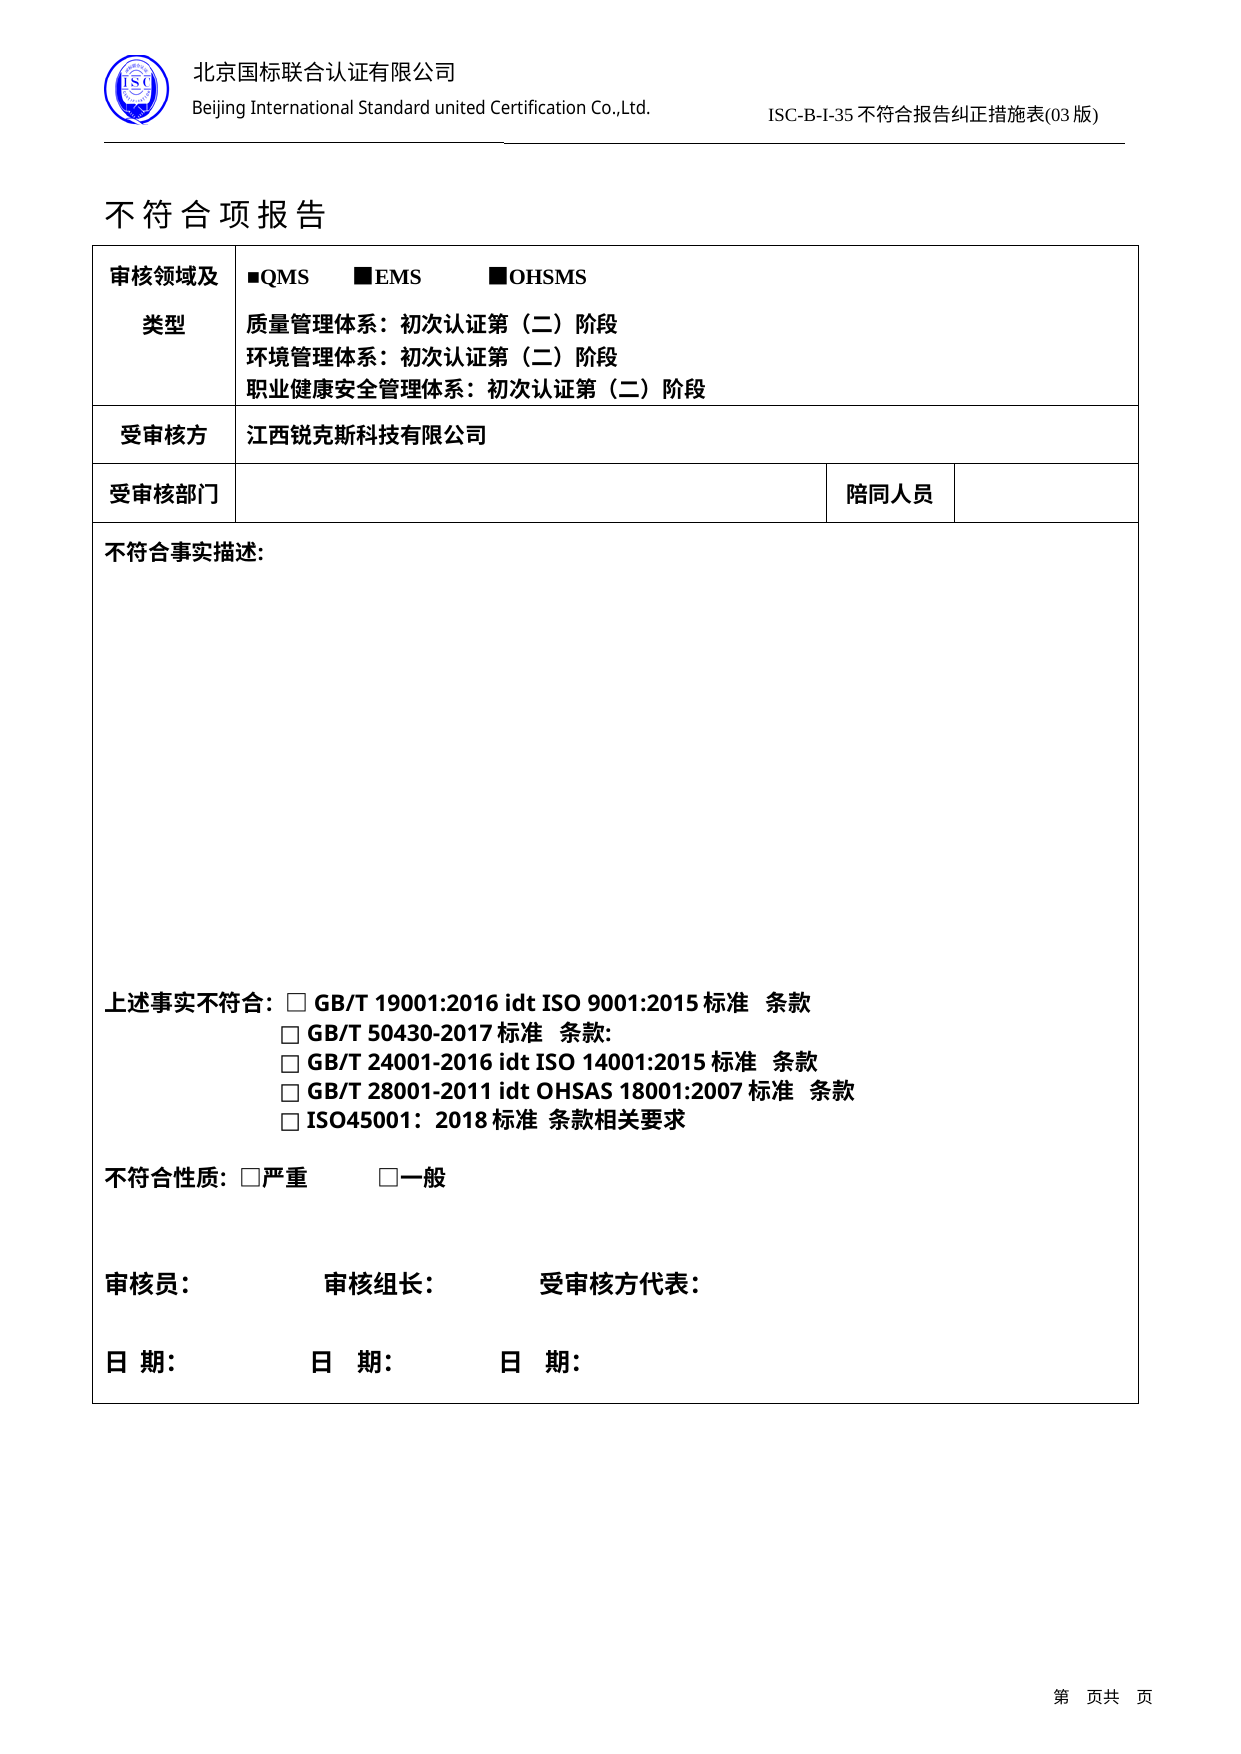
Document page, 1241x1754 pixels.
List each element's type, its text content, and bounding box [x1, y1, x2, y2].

table_header 审核领域及类型 [93, 246, 235, 404]
table_cell 不符合事实描述: 上述事实不符合：□ GB/T 19001:2016 idt ISO 9001:2015标准 条款 □ GB/T 50430-2017标准 条款: □ GB/T 24001-2016 idt ISO 14001:2015标准 条款 □ GB/T 28001-2011 idt OHSAS 18001:2007标准 条款 □ ISO45001：2018标准 条款相关要求 不符合性质：□严重 □一般 审核员： 审核组长： 受审核方代表： 日 期： 日 期： 日 期： [93, 523, 1138, 1403]
table_cell 受审核方 [93, 406, 235, 463]
picture [104, 55, 172, 124]
table_cell [955, 464, 1138, 522]
table_cell 江西锐克斯科技有限公司 [236, 406, 1138, 463]
text 不 符 合 项 报 告 [104, 180, 1153, 245]
table_cell 受审核部门 [93, 464, 235, 522]
table_header ■QMS ■EMS ■OHSMS 质量管理体系：初次认证第（二）阶段 环境管理体系：初次认证第（二）阶段 职业健康安全管理体系：初次认证第（二）阶段 [236, 246, 1138, 404]
table_cell [236, 464, 826, 522]
table_cell 陪同人员 [827, 464, 954, 522]
